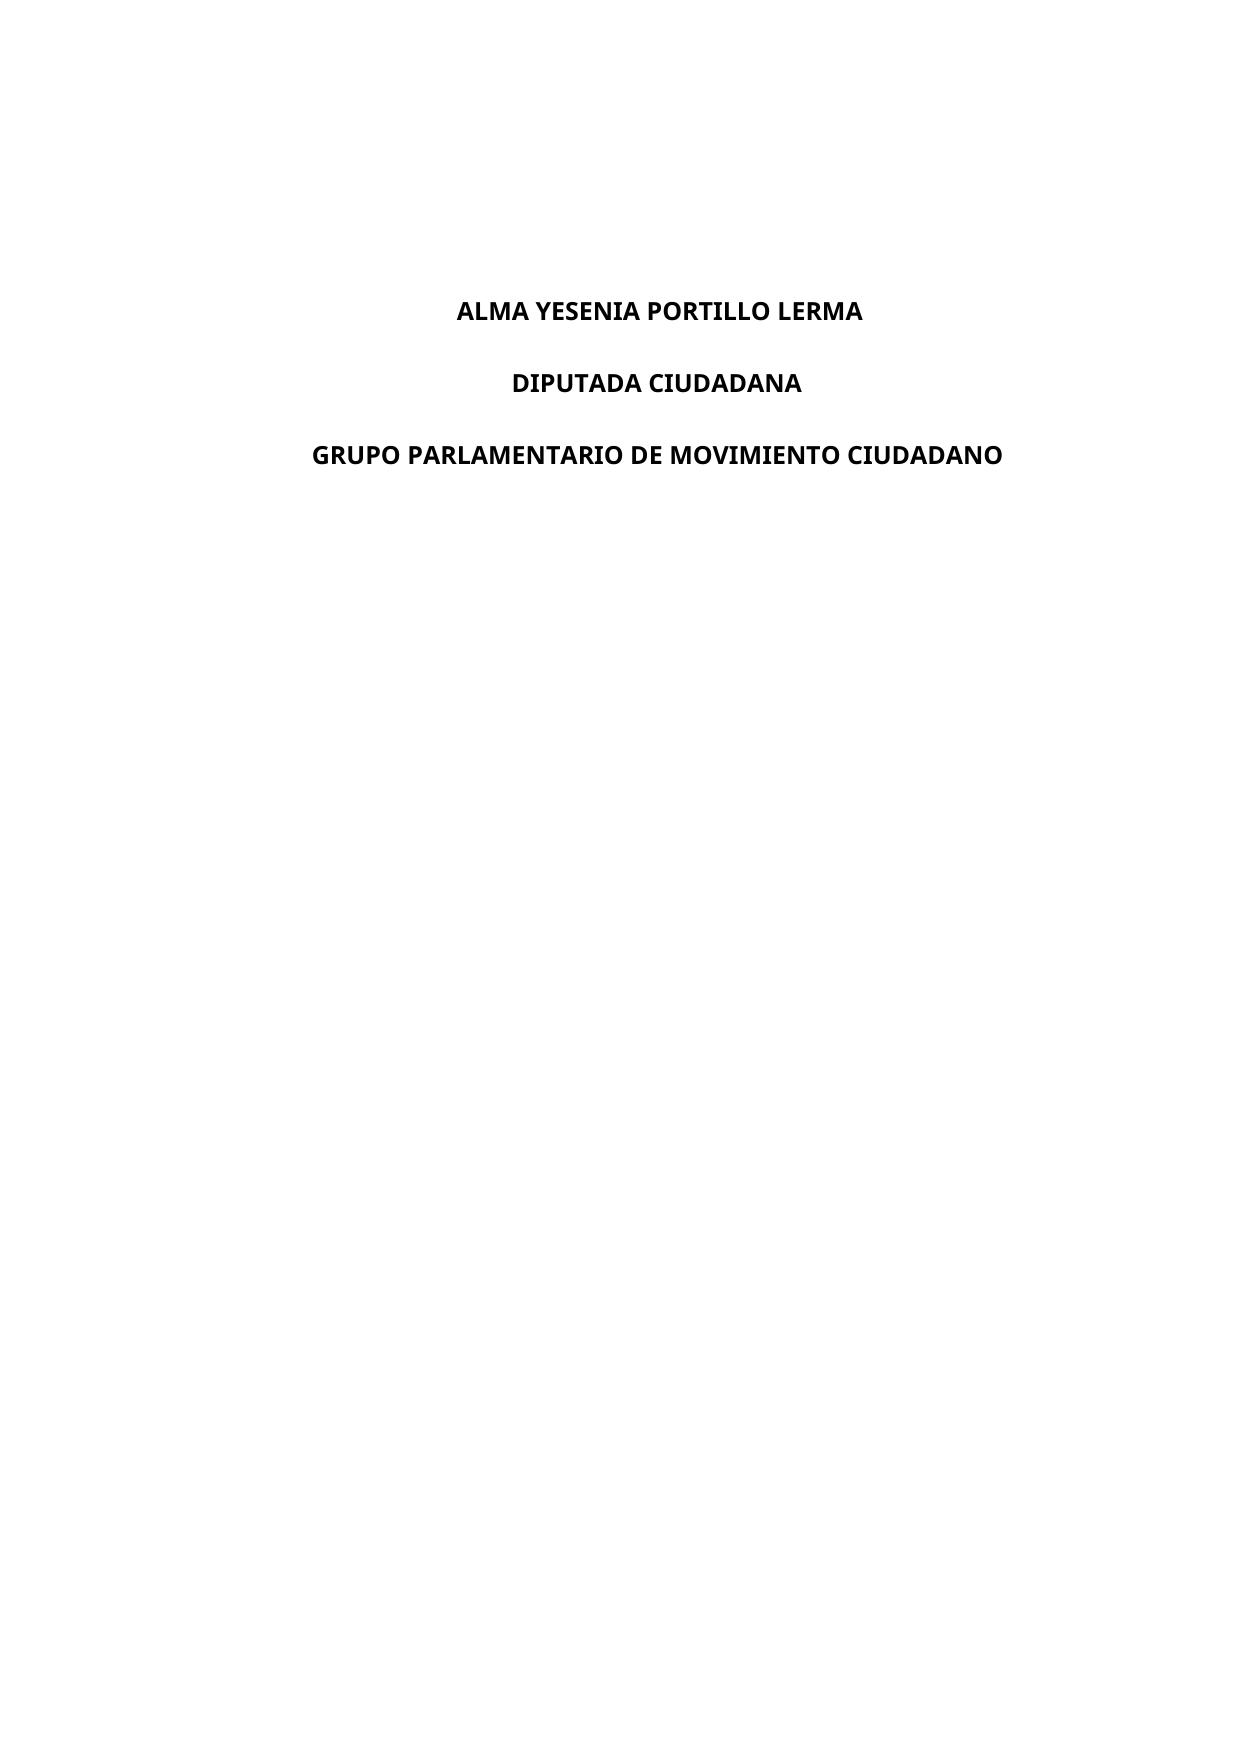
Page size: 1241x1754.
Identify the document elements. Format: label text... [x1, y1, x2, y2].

text GRUPO PARLAMENTARIO DE MOVIMIENTO CIUDADANO [225, 437, 1090, 472]
text ALMA YESENIA PORTILLO LERMA [150, 294, 1090, 328]
text DIPUTADA CIUDADANA [150, 366, 1090, 400]
